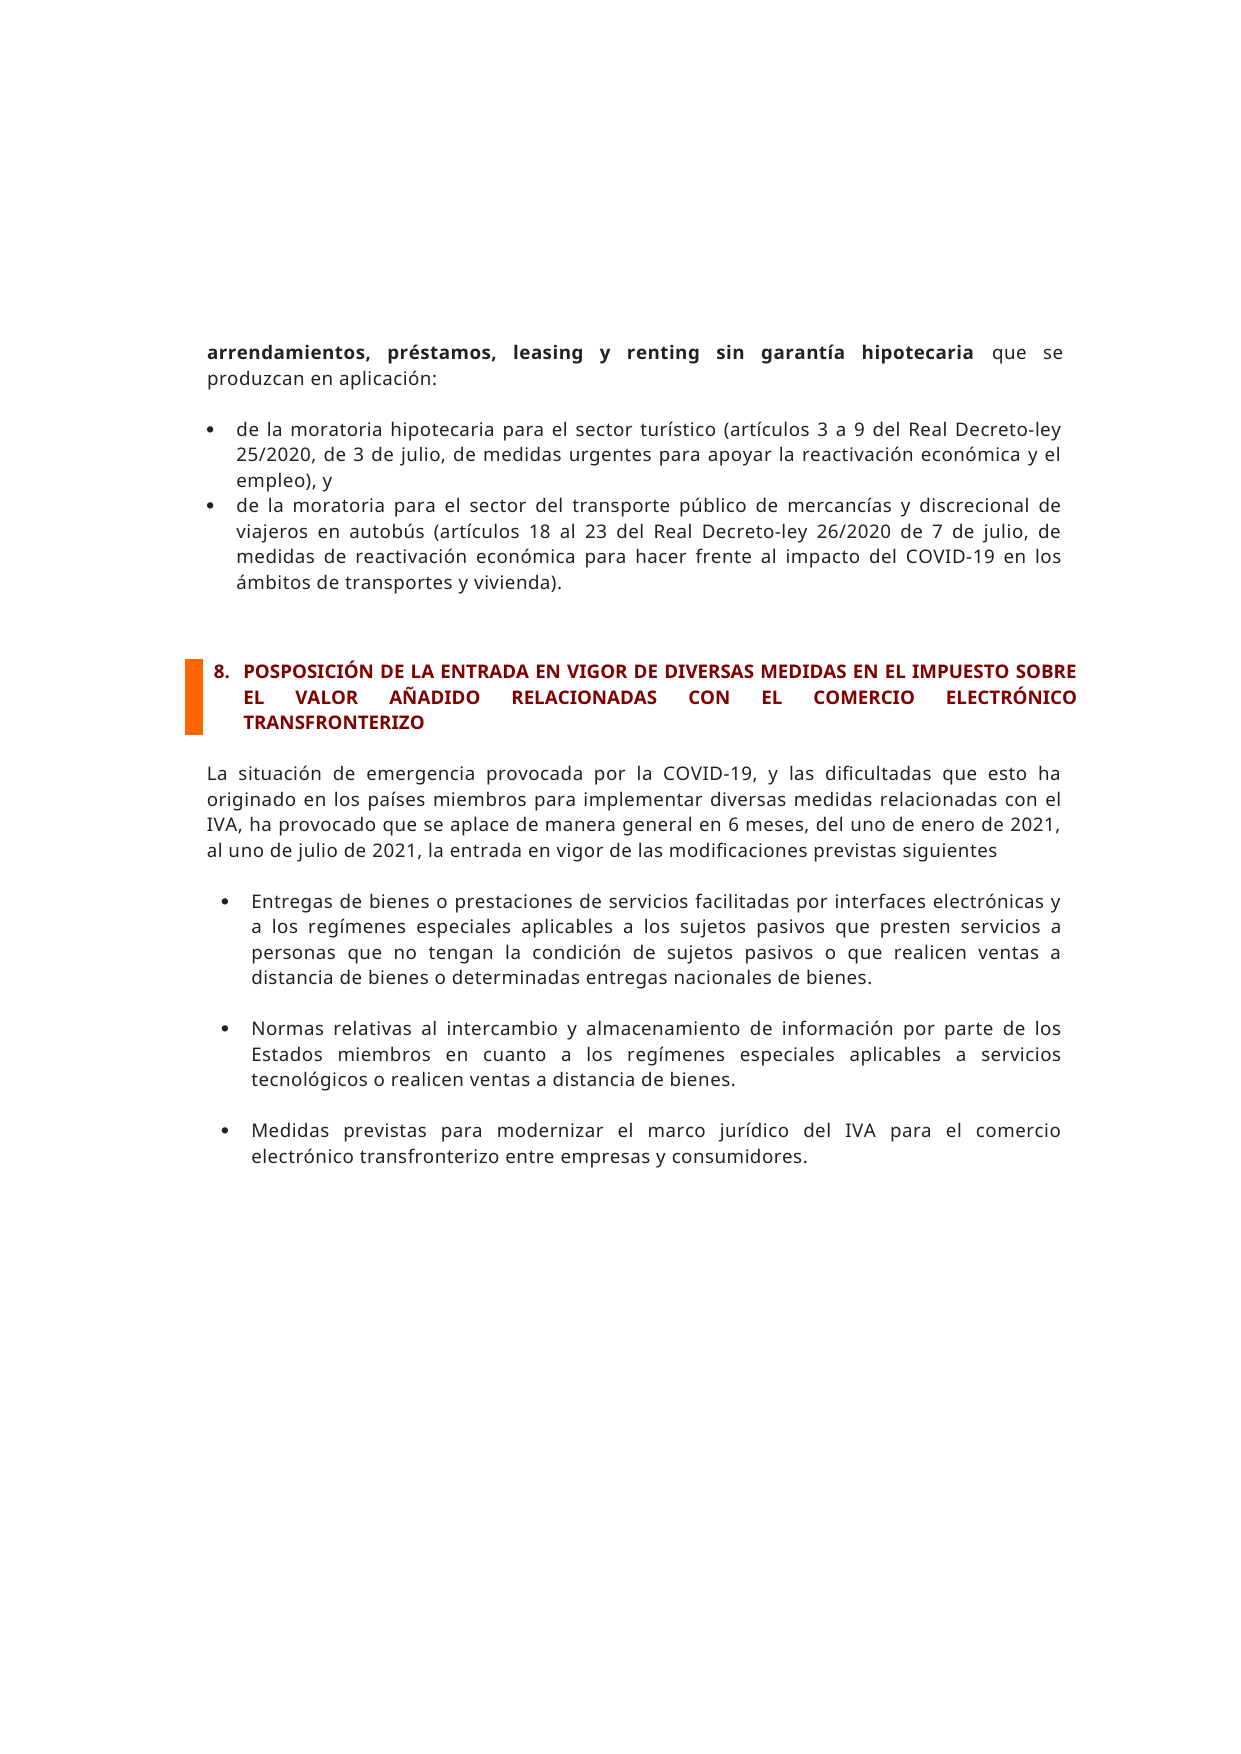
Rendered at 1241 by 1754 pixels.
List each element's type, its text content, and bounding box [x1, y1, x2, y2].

list de la moratoria hipotecaria para el sector turístico (artículos 3 a 9 del Real Decreto-ley 25/2020, de 3 de julio, de medidas urgentes para apoyar la reactivación económica y el empleo), y [207, 416, 1063, 493]
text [207, 340, 1063, 391]
list Normas relativas al intercambio y almacenamiento de información por parte de los Estados miembros en cuanto a los regímenes especiales aplicables a servicios tecnológicos o realicen ventas a distancia de bienes. [222, 1016, 1063, 1092]
list Entregas de bienes o prestaciones de servicios facilitadas por interfaces electrónicas y a los regímenes especiales aplicables a los sujetos pasivos que presten servicios a personas que no tengan la condición de sujetos pasivos o que realicen ventas a distancia de bienes o determinadas entregas nacionales de bienes. [222, 888, 1063, 990]
list de la moratoria para el sector del transporte público de mercancías y discrecional de viajeros en autobús (artículos 18 al 23 del Real Decreto-ley 26/2020 de 7 de julio, de medidas de reactivación económica para hacer frente al impacto del COVID-19 en los ámbitos de transportes y vivienda). [207, 493, 1063, 595]
list Medidas previstas para modernizar el marco jurídico del IVA para el comercio electrónico transfronterizo entre empresas y consumidores. [222, 1118, 1063, 1169]
table_header [185, 659, 203, 735]
table_header POSPOSICIÓN DE LA ENTRADA EN VIGOR DE DIVERSAS MEDIDAS EN EL IMPUESTO SOBRE EL VALOR AÑADIDO RELACIONADAS CON EL COMERCIO ELECTRÓNICO TRANSFRONTERIZO [203, 659, 1084, 735]
text La situación de emergencia provocada por la COVID-19, y las dificultadas que esto ha originado en los países miembros para implementar diversas medidas relacionadas con el IVA, ha provocado que se aplace de manera general en 6 meses, del uno de enero de 2021, al uno de julio de 2021, la entrada en vigor de las modificaciones previstas siguientes [207, 761, 1063, 863]
